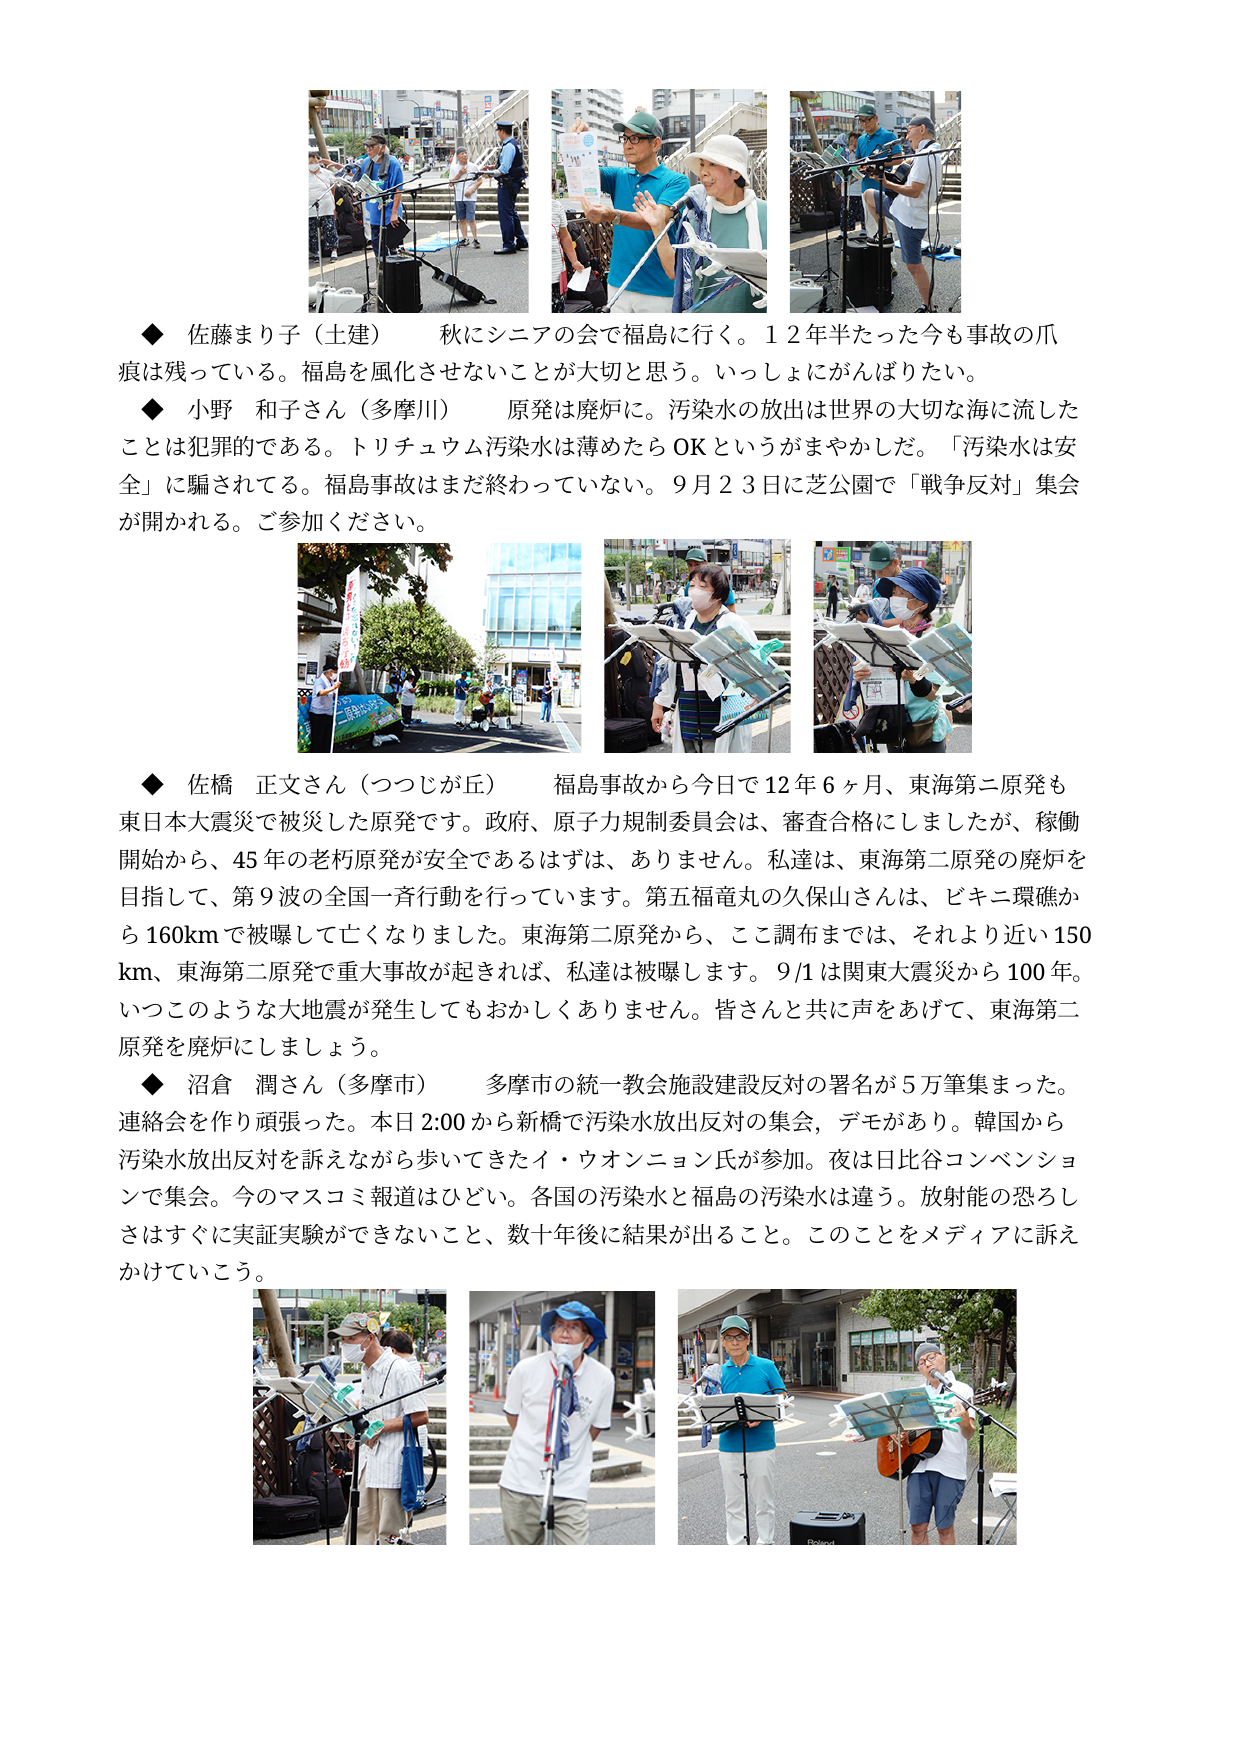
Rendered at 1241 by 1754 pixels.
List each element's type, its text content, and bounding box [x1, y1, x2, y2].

text 汚染水放出反対を訴えながら歩いてきたイ・ウオンニョン氏が参加。夜は日比谷コンベンショ [118, 1139, 1152, 1177]
text ンで集会。今のマスコミ報道はひどい。各国の汚染水と福島の汚染水は違う。放射能の恐ろし [118, 1177, 1152, 1214]
text km、東海第二原発で重大事故が起きれば、私達は被曝します。９/1は関東大震災から100年。 [118, 952, 1152, 989]
text ◆ 佐藤まり子（土建） 秋にシニアの会で福島に行く。１２年半たった今も事故の爪 [118, 314, 1152, 352]
text ことは犯罪的である。トリチュウム汚染水は薄めたらOKというがまやかしだ。「汚染水は安 [118, 427, 1152, 464]
text かけていこう。 [118, 1252, 1152, 1289]
text さはすぐに実証実験ができないこと、数十年後に結果が出ること。このことをメディアに訴え [118, 1214, 1152, 1252]
text 東日本大震災で被災した原発です。政府、原子力規制委員会は、審査合格にしましたが、稼働 [118, 802, 1152, 839]
text 目指して、第９波の全国一斉行動を行っています。第五福竜丸の久保山さんは、ビキニ環礁か [118, 877, 1152, 914]
text 連絡会を作り頑張った。本日2:00から新橋で汚染水放出反対の集会，デモがあり。韓国から [118, 1102, 1152, 1139]
picture [253, 1289, 447, 1545]
text 痕は残っている。福島を風化させないことが大切と思う。いっしょにがんばりたい。 [118, 352, 1152, 389]
picture [813, 541, 972, 753]
text ら160kmで被曝して亡くなりました。東海第二原発から、ここ調布までは、それより近い150 [118, 914, 1152, 952]
picture [469, 1291, 655, 1545]
picture [789, 91, 962, 313]
picture [551, 89, 767, 313]
picture [604, 539, 791, 753]
picture [297, 543, 582, 753]
text いつこのような大地震が発生してもおかしくありません。皆さんと共に声をあげて、東海第二 [118, 989, 1152, 1027]
text ◆ 沼倉 潤さん（多摩市） 多摩市の統一教会施設建設反対の署名が５万筆集まった。 [118, 1064, 1152, 1102]
text 全」に騙されてる。福島事故はまだ終わっていない。９月２３日に芝公園で「戦争反対」集会 [118, 464, 1152, 502]
text ◆ 小野 和子さん（多摩川） 原発は廃炉に。汚染水の放出は世界の大切な海に流した [118, 389, 1152, 427]
picture [308, 90, 529, 313]
text ◆ 佐橋 正文さん（つつじが丘） 福島事故から今日で12年6ヶ月、東海第ニ原発も [118, 764, 1152, 802]
text が開かれる。ご参加ください。 [118, 502, 1152, 539]
picture [677, 1289, 1017, 1545]
text 開始から、45年の老朽原発が安全であるはずは、ありません。私達は、東海第二原発の廃炉を [118, 839, 1152, 877]
text 原発を廃炉にしましょう。 [118, 1027, 1152, 1064]
